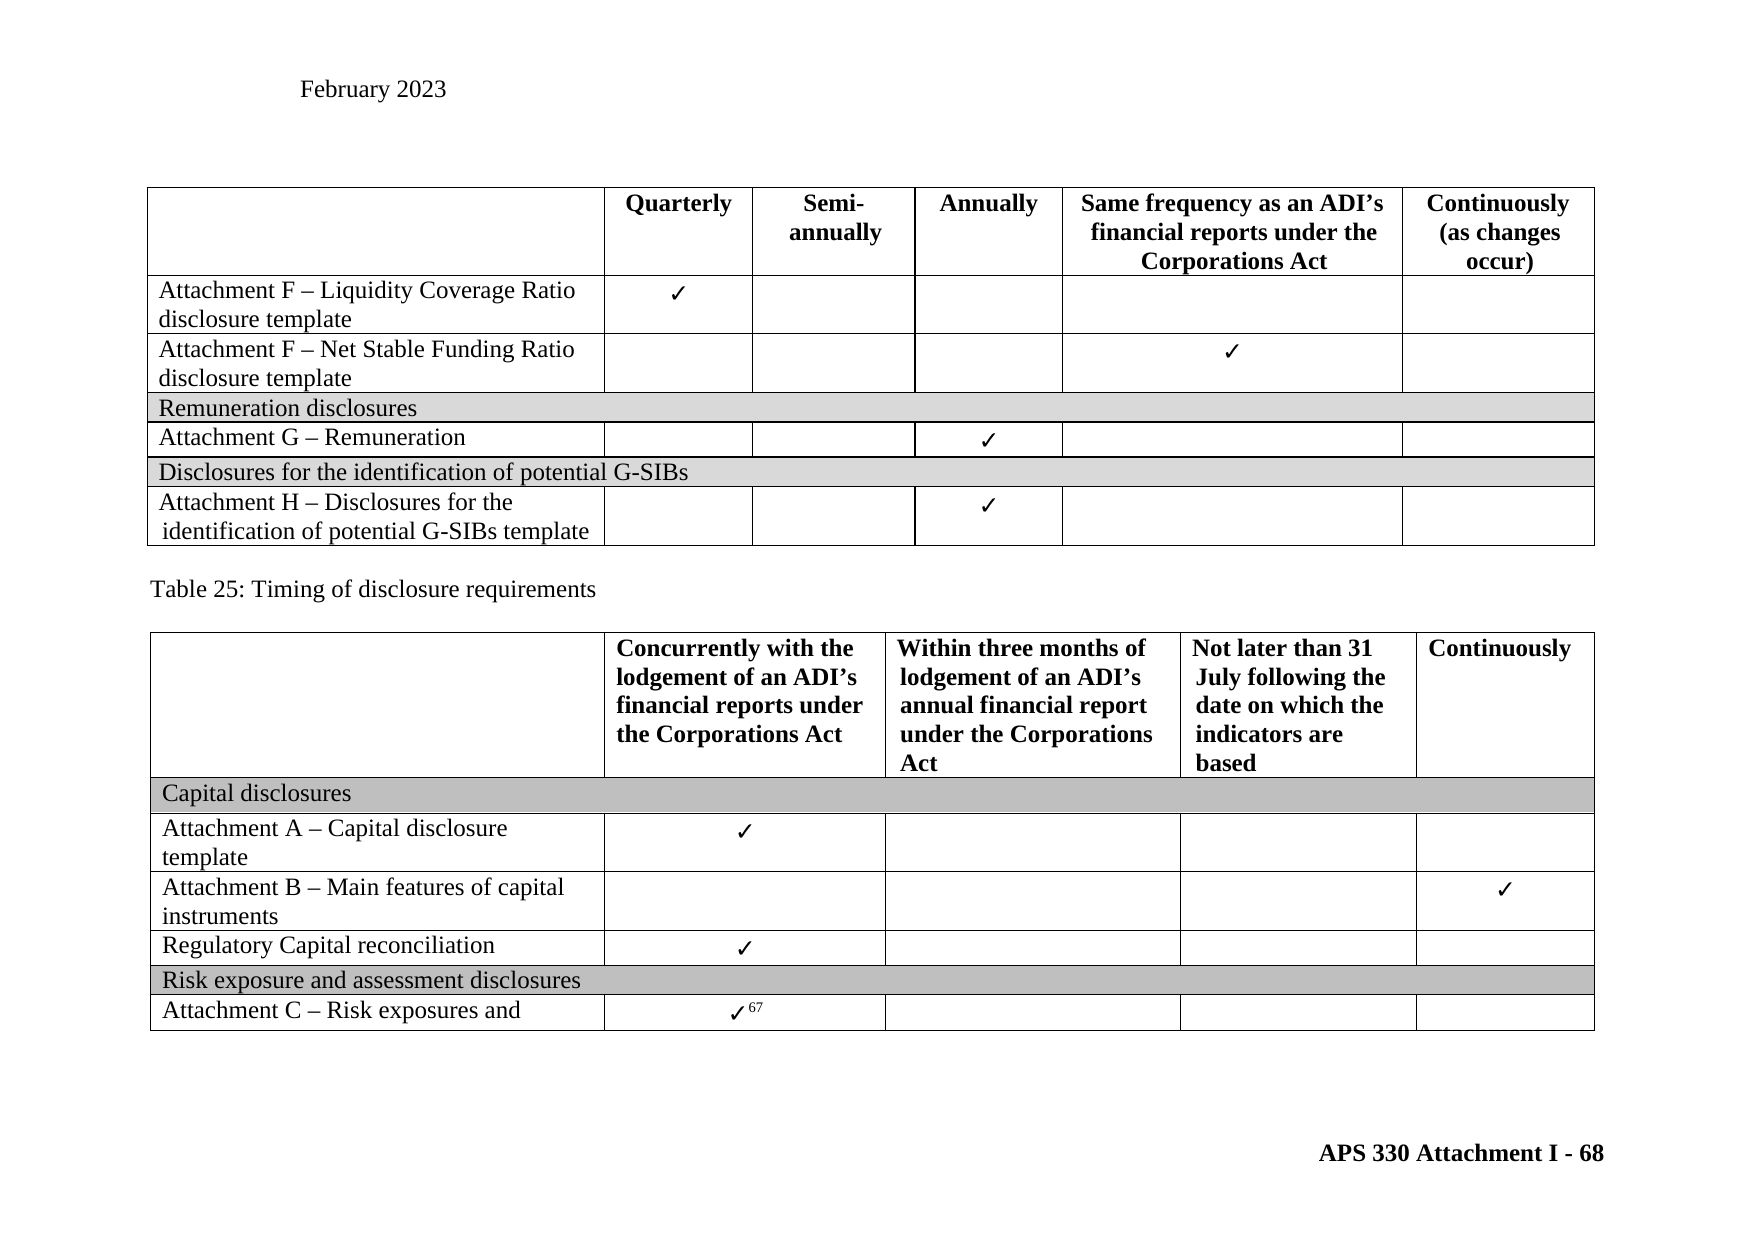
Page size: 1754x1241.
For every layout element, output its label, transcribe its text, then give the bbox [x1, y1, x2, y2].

table_cell [753, 423, 914, 456]
table_cell [1181, 872, 1416, 929]
table_header Semi-annually [753, 188, 914, 274]
table_cell Capital disclosures [151, 778, 1594, 812]
table_cell Attachment A – Capital disclosure template [151, 814, 604, 871]
table_cell [1403, 334, 1594, 392]
table_cell [1417, 995, 1594, 1029]
table_cell [1181, 931, 1416, 964]
table_cell [1417, 931, 1594, 964]
table_cell [1181, 814, 1416, 871]
table_cell [1403, 487, 1594, 545]
table_cell Regulatory Capital reconciliation [151, 931, 604, 964]
table_cell [886, 931, 1180, 964]
table_cell [886, 995, 1180, 1029]
table_cell ✓ [916, 423, 1062, 456]
table_cell [605, 334, 752, 392]
table_cell Attachment C – Risk exposures and assessment (all ADIs) [151, 995, 604, 1029]
table_cell [1403, 423, 1594, 456]
table_cell [1417, 814, 1594, 871]
table_header Continuously (as changes occur) [1403, 188, 1594, 274]
table_cell [753, 487, 914, 545]
table_cell Attachment F – Net Stable Funding Ratio disclosure template [148, 334, 604, 392]
table_cell [1063, 487, 1402, 545]
table_cell [753, 276, 914, 333]
table_cell [605, 423, 752, 456]
table_cell [1063, 423, 1402, 456]
table_cell Attachment F – Liquidity Coverage Ratio disclosure template [148, 276, 604, 333]
table_cell Attachment B – Main features of capital instruments [151, 872, 604, 929]
table_cell [886, 814, 1180, 871]
table_cell [753, 334, 914, 392]
table_cell Attachment H – Disclosures for the identification of potential G-SIBs template [148, 487, 604, 545]
table_header Not later than 31 July following the date on which the indicators are based [1181, 633, 1416, 777]
table_cell ✓ [916, 487, 1062, 545]
table_header Quarterly [605, 188, 752, 274]
table_cell [886, 872, 1180, 929]
table_cell [1181, 995, 1416, 1029]
table_cell ✓ [1417, 872, 1594, 929]
table_cell Remuneration disclosures [148, 393, 1594, 421]
table_header Annually [916, 188, 1062, 274]
table_cell Disclosures for the identification of potential G-SIBs [148, 458, 1594, 486]
table_header Same frequency as an ADI’s financial reports under the Corporations Act [1063, 188, 1402, 274]
table_cell [1403, 276, 1594, 333]
table_cell ✓ [605, 995, 885, 1029]
table_header [148, 188, 604, 274]
table_header Concurrently with the lodgement of an ADI’s financial reports under the Corporations Act [605, 633, 885, 777]
table_cell [605, 487, 752, 545]
table_cell [605, 872, 885, 929]
table_cell ✓ [1063, 334, 1402, 392]
table_cell [916, 334, 1062, 392]
table_header Within three months of lodgement of an ADI’s annual financial report under the Corporations Act [886, 633, 1180, 777]
table_cell ✓ [605, 276, 752, 333]
table_cell ✓ [605, 814, 885, 871]
table_cell [1063, 276, 1402, 333]
table_header [151, 633, 604, 777]
text Table 25: Timing of disclosure requirements [150, 574, 1604, 603]
table_cell Risk exposure and assessment disclosures [151, 966, 1594, 994]
table_cell [916, 276, 1062, 333]
table_cell ✓ [605, 931, 885, 964]
table_cell Attachment G – Remuneration [148, 423, 604, 456]
table_header Continuously [1417, 633, 1594, 777]
